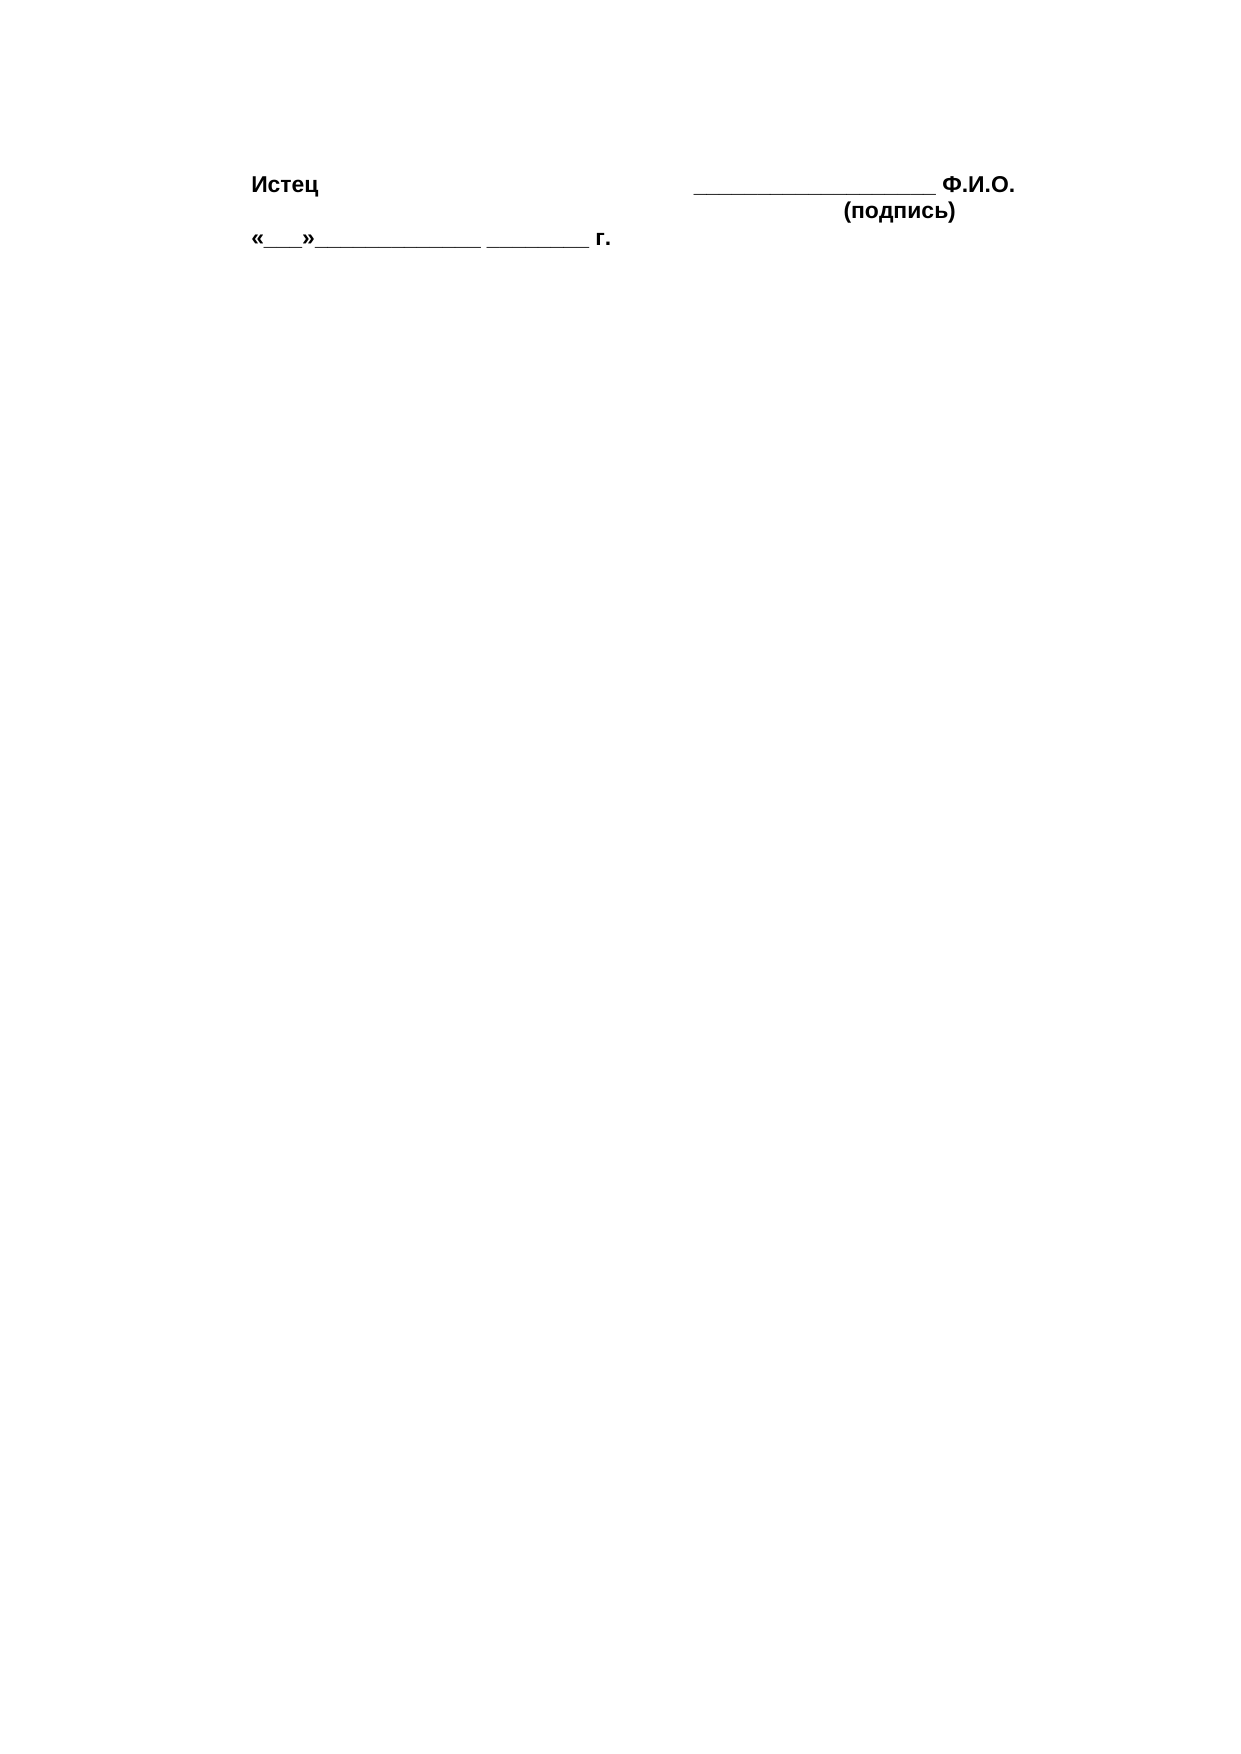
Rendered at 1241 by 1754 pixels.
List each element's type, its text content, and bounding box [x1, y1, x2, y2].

text «___»_____________ ________ г. [177, 224, 1152, 250]
text (подпись) [177, 197, 1152, 224]
text Истец ___________________ Ф.И.О. [177, 171, 1152, 197]
